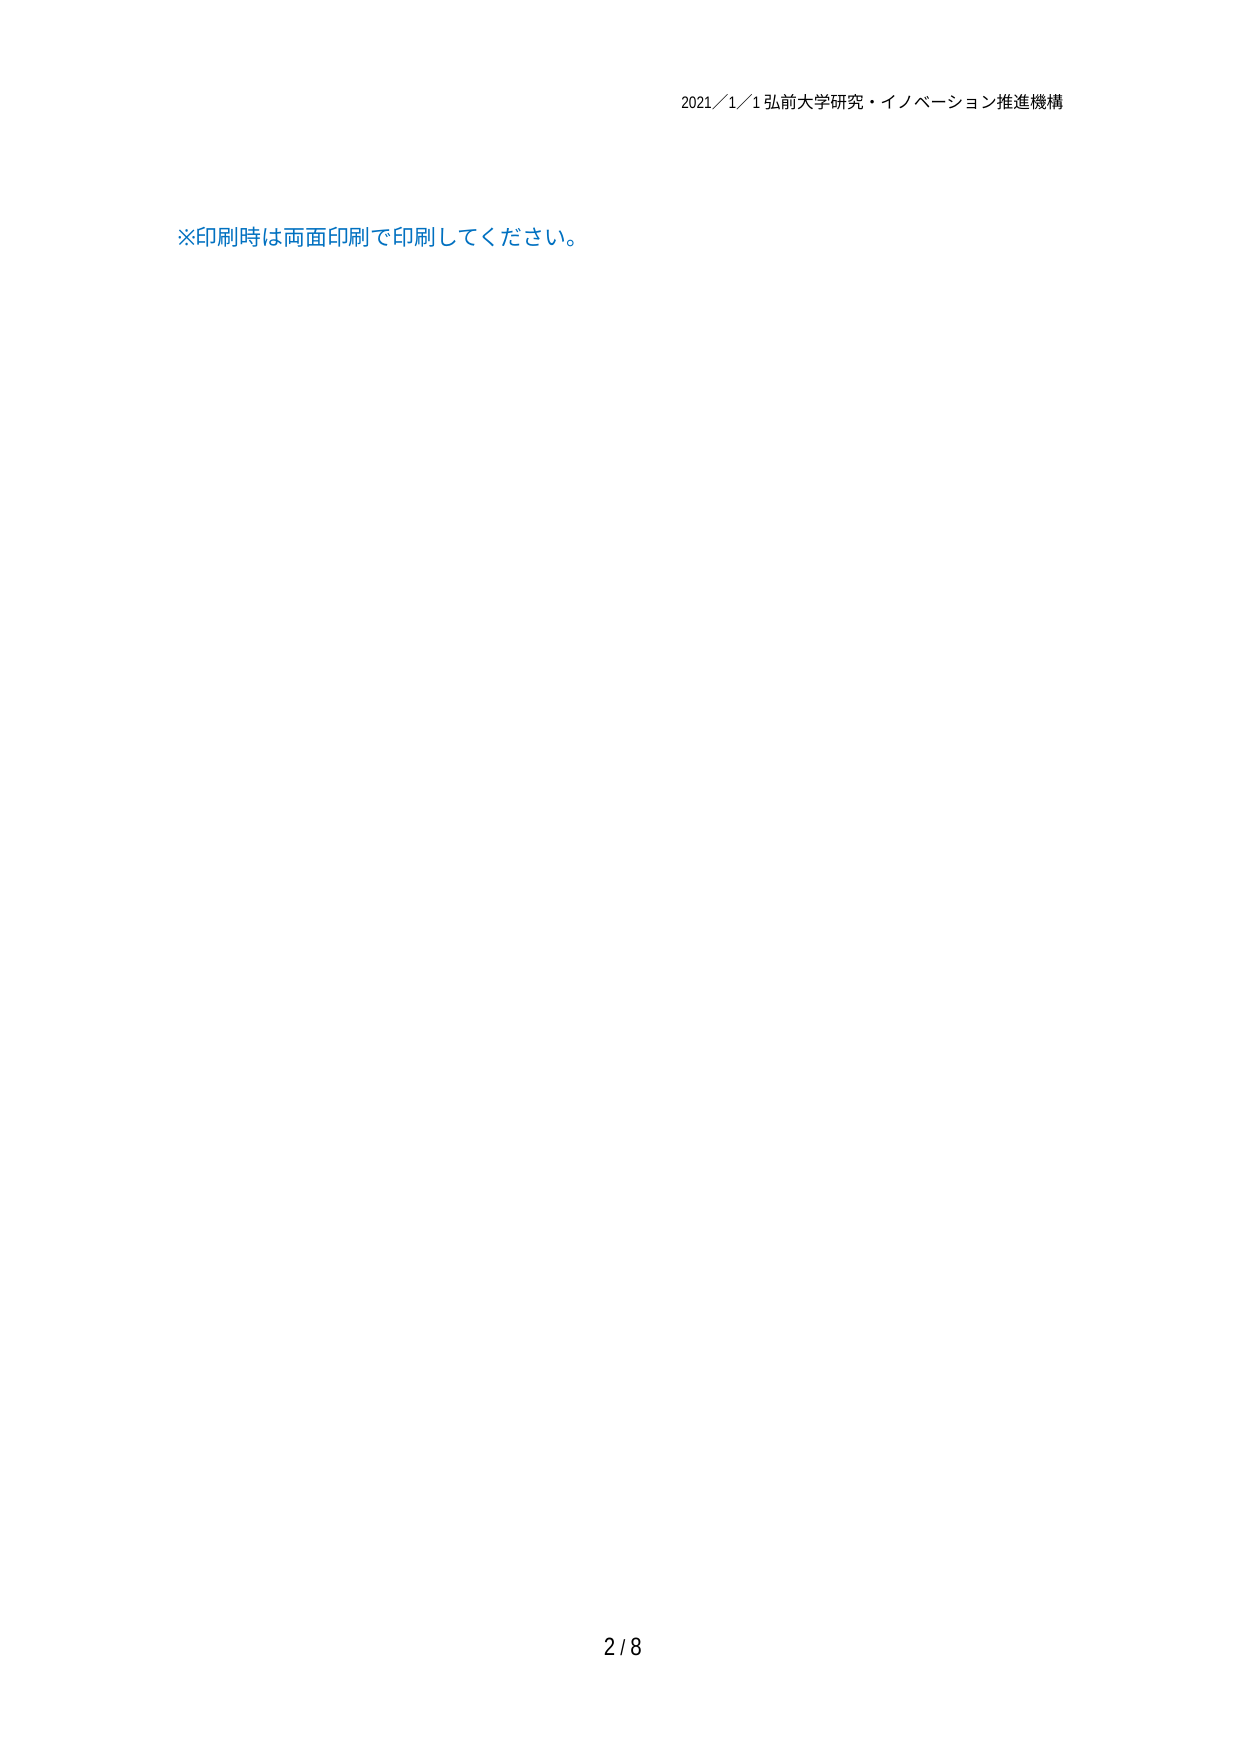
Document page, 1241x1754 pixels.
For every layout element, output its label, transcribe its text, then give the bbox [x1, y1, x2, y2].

text ※印刷時は両面印刷で印刷してください。 [177, 217, 1063, 254]
